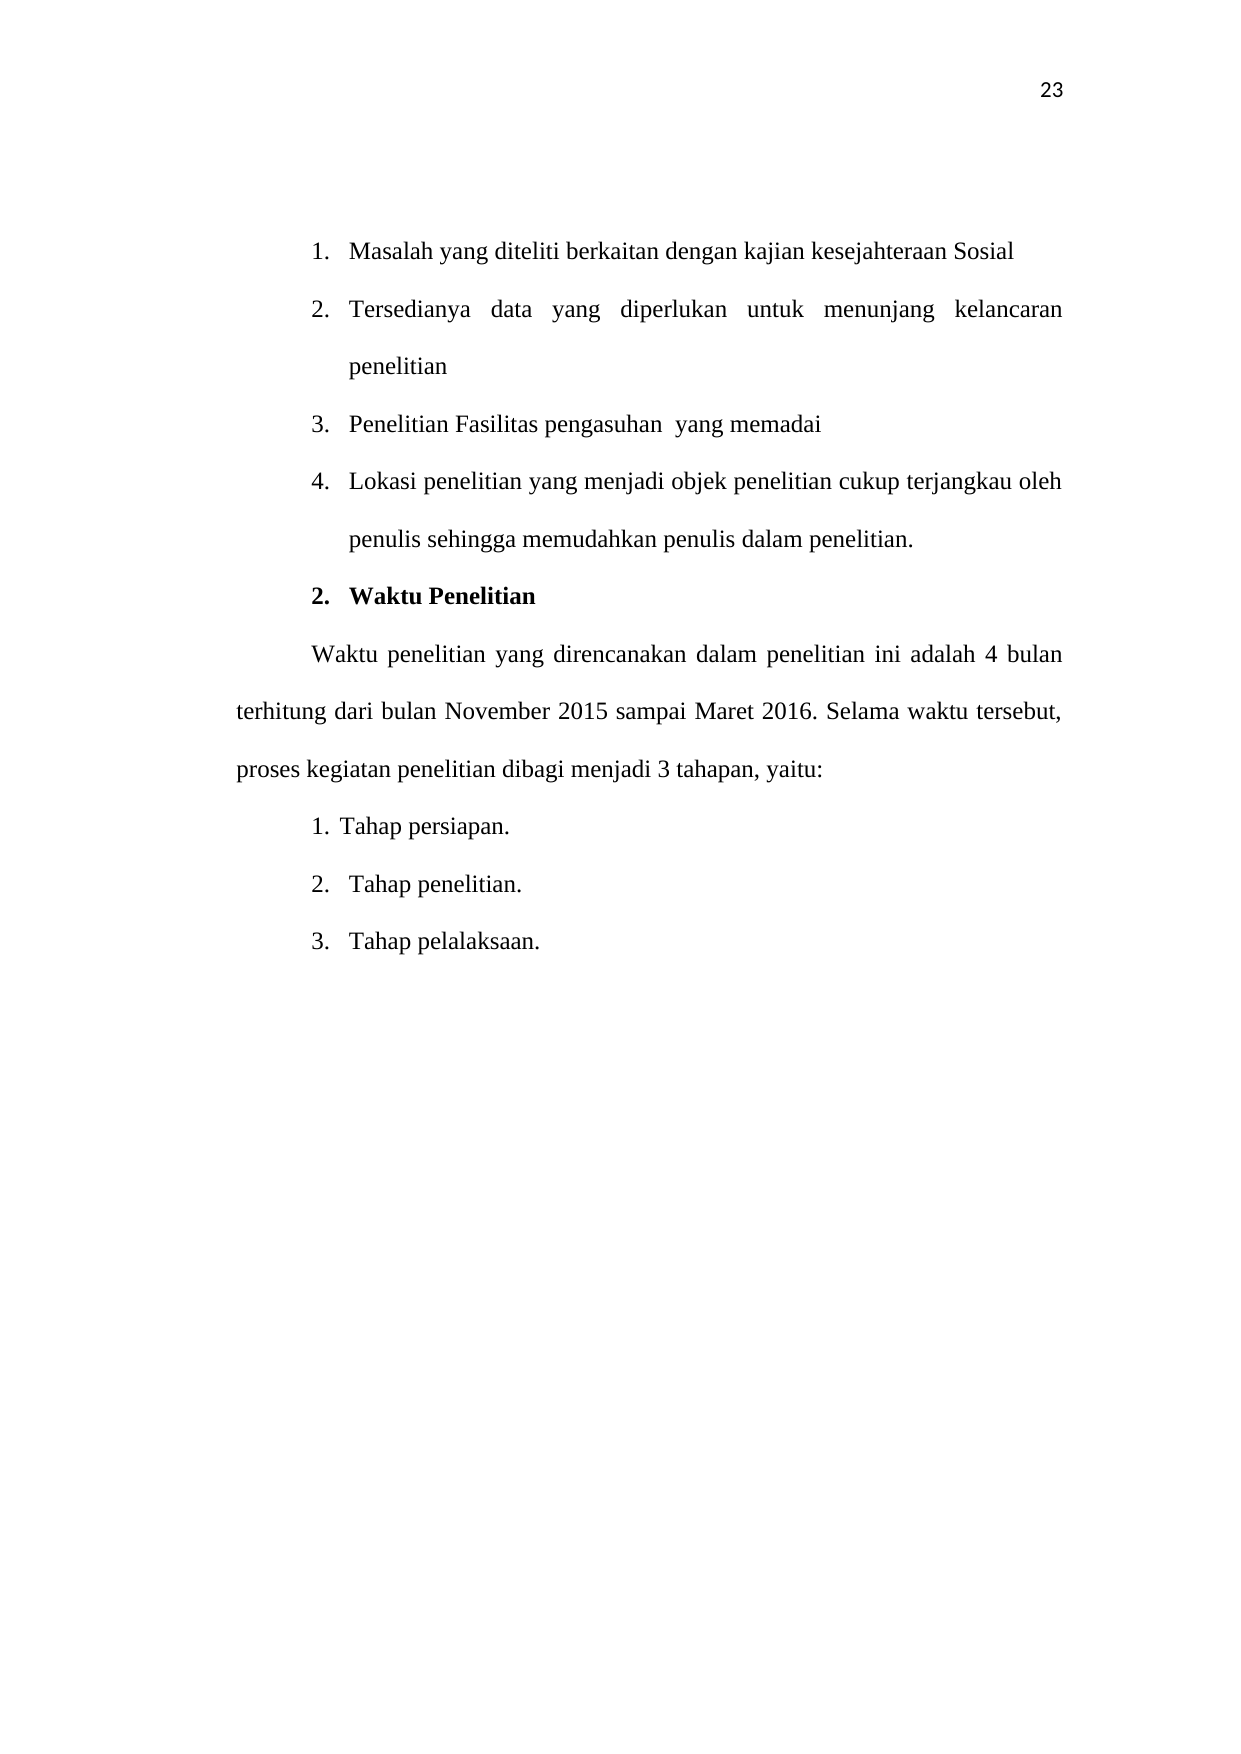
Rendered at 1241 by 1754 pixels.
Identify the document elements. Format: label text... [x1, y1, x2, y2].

list Penelitian Fasilitas pengasuhan yang memadai [311, 409, 1063, 437]
list Tahap pelalaksaan. [311, 926, 1063, 955]
list Masalah yang diteliti berkaitan dengan kajian kesejahteraan Sosial [311, 236, 1063, 265]
list Tahap persiapan. [311, 811, 1063, 840]
list Waktu penelitian yang direncanakan dalam penelitian ini adalah 4 bulan terhitung dari bulan November 2015 sampai Maret 2016. Selama waktu tersebut, proses kegiatan penelitian dibagi menjadi 3 tahapan, yaitu: [236, 639, 1063, 782]
list Tersedianya data yang diperlukan untuk menunjang kelancaran penelitian [311, 294, 1063, 380]
list Waktu Penelitian [311, 581, 1063, 610]
list Lokasi penelitian yang menjadi objek penelitian cukup terjangkau oleh penulis sehingga memudahkan penulis dalam penelitian. [311, 466, 1063, 552]
list Tahap penelitian. [311, 869, 1063, 897]
